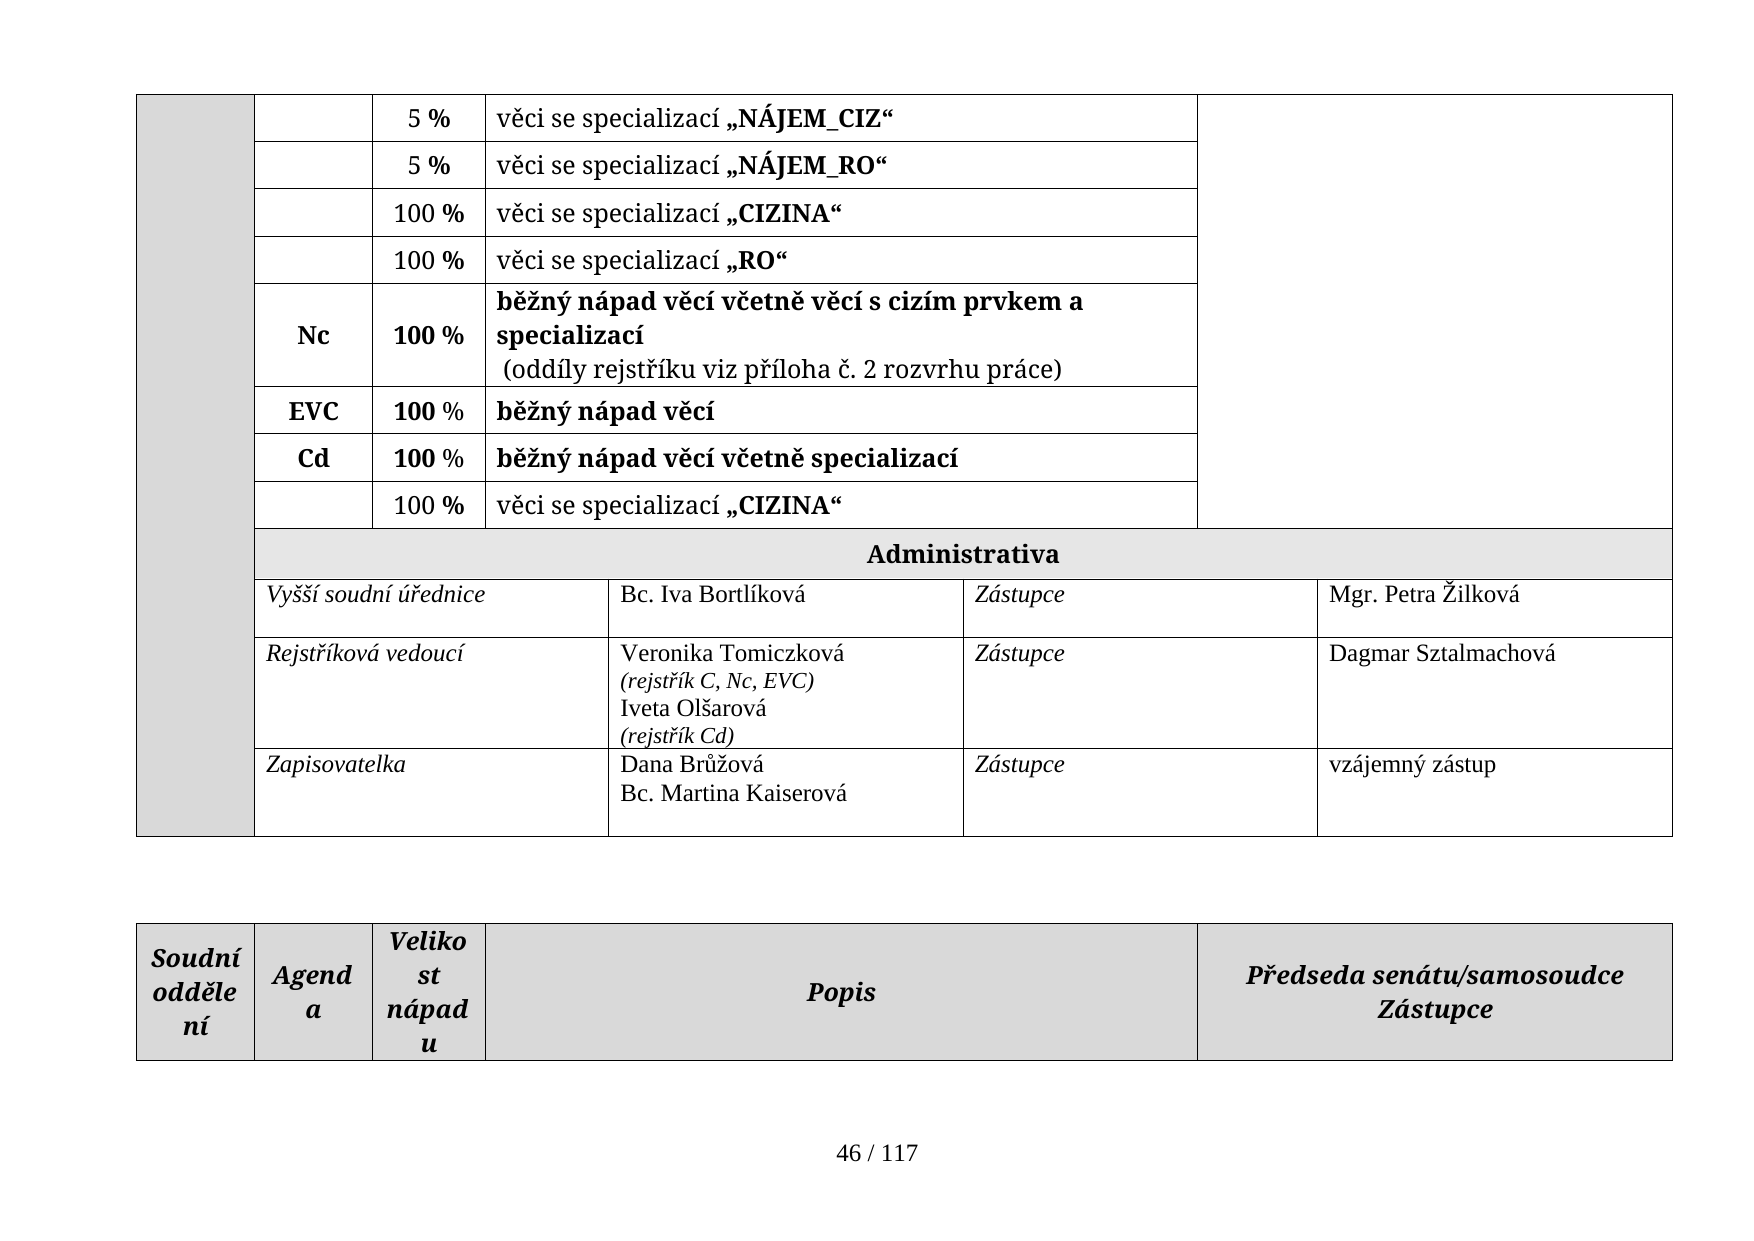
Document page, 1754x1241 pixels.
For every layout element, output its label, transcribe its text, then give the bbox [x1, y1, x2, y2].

table_cell [255, 237, 372, 283]
table_cell 5 % [373, 142, 485, 188]
table_cell 100 % [373, 284, 485, 386]
table_cell Zástupce [964, 749, 1317, 836]
table_cell běžný nápad věcí včetně věcí s cizím prvkem a specializací (oddíly rejstříku viz příloha č. 2 rozvrhu práce) [486, 284, 1197, 386]
table_cell 5 % [373, 95, 485, 141]
table_cell Nc [255, 284, 372, 386]
table_cell Bc. Iva Bortlíková [609, 580, 963, 637]
table_cell EVC [255, 387, 372, 433]
table_cell Mgr. Petra Žilková [1318, 580, 1672, 637]
table_cell Cd [255, 434, 372, 481]
table_cell [255, 142, 372, 188]
table_cell 100 % [373, 387, 485, 433]
table_header Popis [486, 924, 1197, 1060]
table_cell Dana Brůžová Bc. Martina Kaiserová [609, 749, 963, 836]
table_cell věci se specializací „CIZINA“ [486, 482, 1197, 528]
table_cell Zástupce [964, 580, 1317, 637]
table_header Předseda senátu/samosoudce Zástupce [1198, 924, 1672, 1060]
table_cell Vyšší soudní úřednice [255, 580, 608, 637]
table_cell vzájemný zástup [1318, 749, 1672, 836]
table_cell Dagmar Sztalmachová [1318, 638, 1672, 748]
table_cell věci se specializací „RO“ [486, 237, 1197, 283]
table_cell 100 % [373, 237, 485, 283]
table_cell Zapisovatelka [255, 749, 608, 836]
table_cell věci se specializací „NÁJEM_CIZ“ [486, 95, 1197, 141]
table_cell věci se specializací „CIZINA“ [486, 189, 1197, 236]
table_cell [255, 95, 372, 141]
table_cell Zástupce [964, 638, 1317, 748]
table_cell [255, 482, 372, 528]
table_cell Rejstříková vedoucí [255, 638, 608, 748]
table_cell Administrativa [255, 529, 1672, 578]
table_cell běžný nápad věcí včetně specializací [486, 434, 1197, 481]
table_header Soudní oddělení [137, 924, 254, 1060]
table_cell 100 % [373, 189, 485, 236]
table_cell věci se specializací „NÁJEM_RO“ [486, 142, 1197, 188]
table_cell běžný nápad věcí [486, 387, 1197, 433]
table_cell Veronika Tomiczková (rejstřík C, Nc, EVC) Iveta Olšarová (rejstřík Cd) [609, 638, 963, 748]
table_cell [255, 189, 372, 236]
table_cell 100 % [373, 482, 485, 528]
table_header Agenda [255, 924, 372, 1060]
table_cell 100 % [373, 434, 485, 481]
table_header Velikost nápadu [373, 924, 485, 1060]
